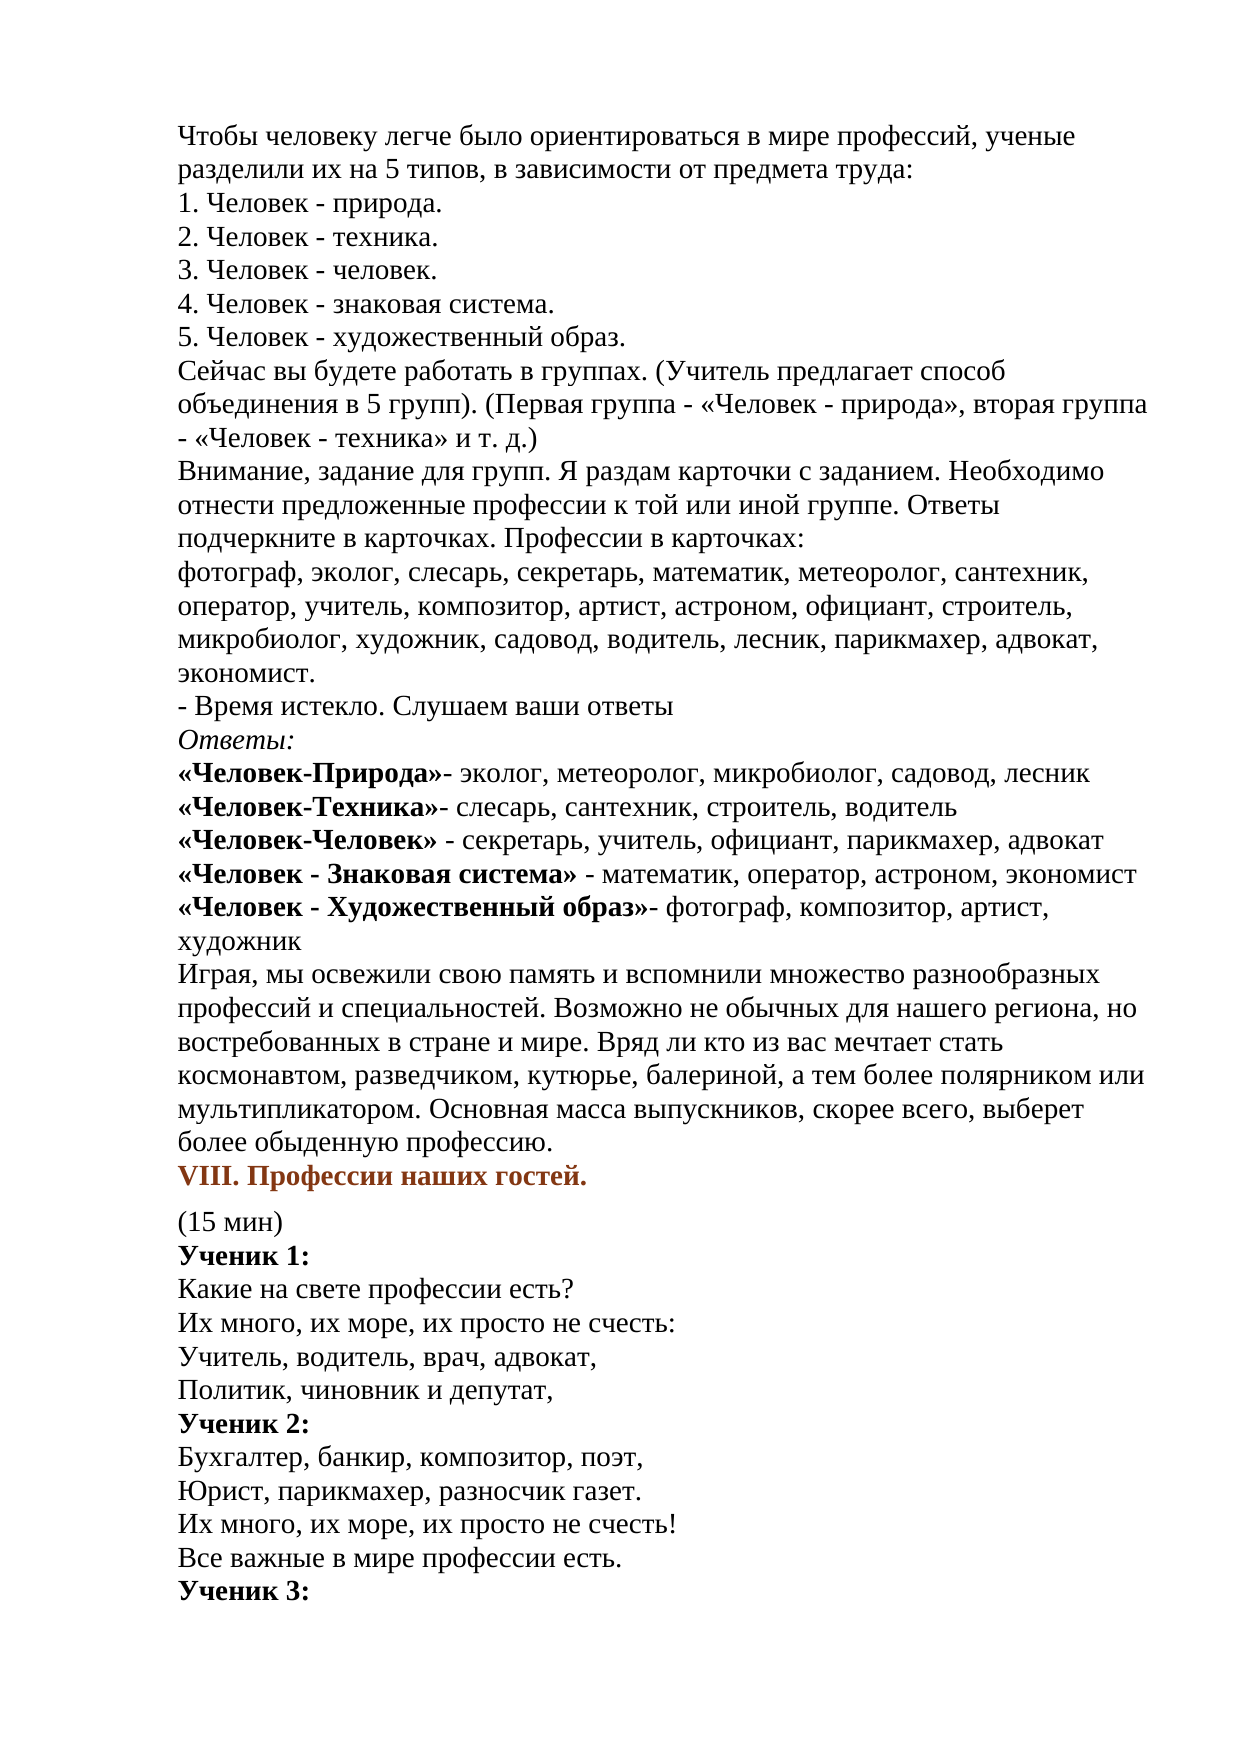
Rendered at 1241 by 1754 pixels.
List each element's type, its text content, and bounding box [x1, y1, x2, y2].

text VIII. Профессии наших гостей. [177, 1158, 1152, 1191]
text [177, 1204, 1152, 1607]
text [177, 118, 1152, 1158]
